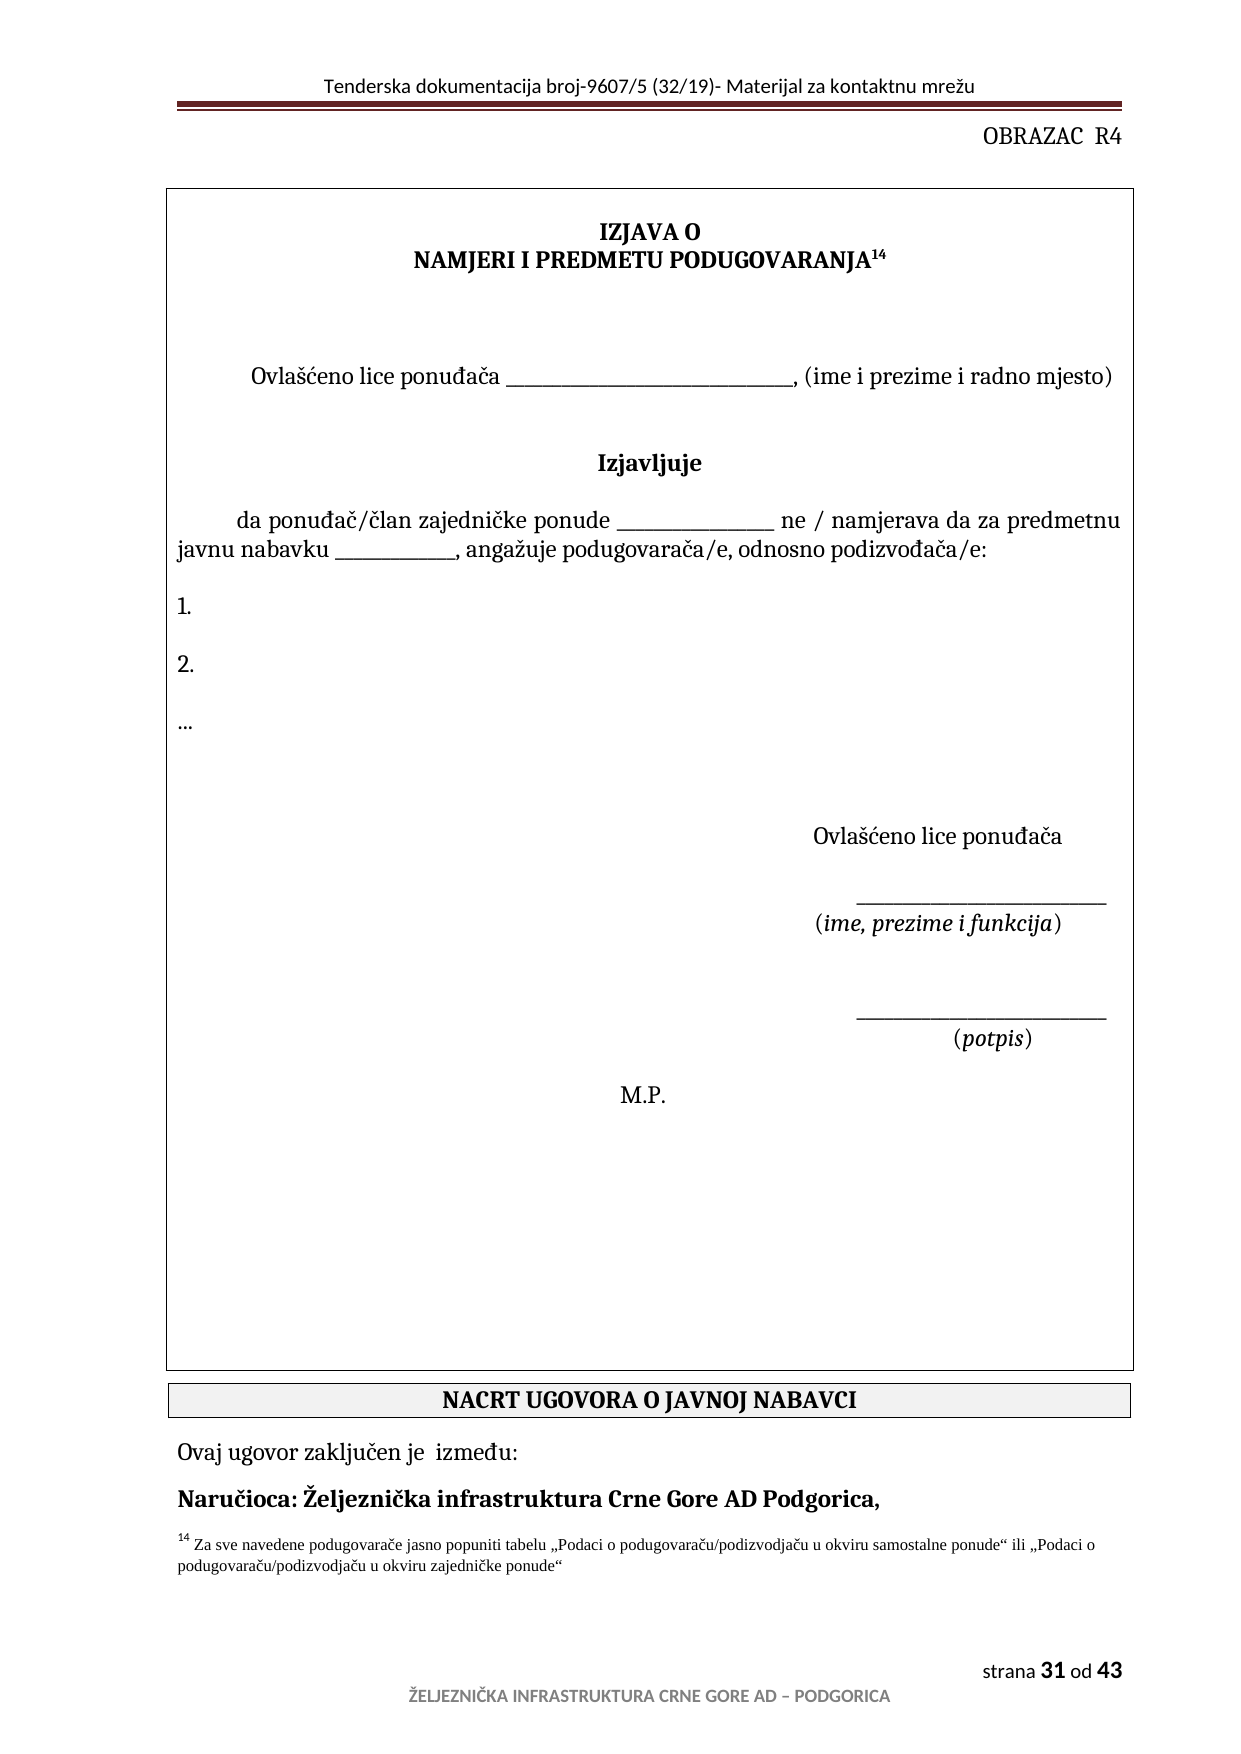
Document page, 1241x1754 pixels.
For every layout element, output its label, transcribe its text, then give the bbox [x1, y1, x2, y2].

text OBRAZAC R4 [177, 122, 1122, 151]
text Ovaj ugovor zaključen je između: [177, 1437, 1122, 1466]
subtitle NACRT UGOVORA O JAVNOJ NABAVCI [169, 1384, 1130, 1417]
text Naručioca: Željeznička infrastruktura Crne Gore AD Podgorica, [177, 1485, 1122, 1514]
table_header IZJAVA O NAMJERI I PREDMETU PODUGOVARANJA Ovlašćeno lice ponuđača _______________________________, (ime i prezime i radno mjesto) Izjavljuje da ponuđač/član zajedničke ponude _________________ ne / namjerava da za predmetnu javnu nabavku _____________, angažuje podugovarača/e, odnosno podizvođača/e: 1. 2. ... Ovlašćeno lice ponuđača ___________________________ (ime, prezime i funkcija) ___________________________ (potpis) M.P. [167, 189, 1133, 1370]
